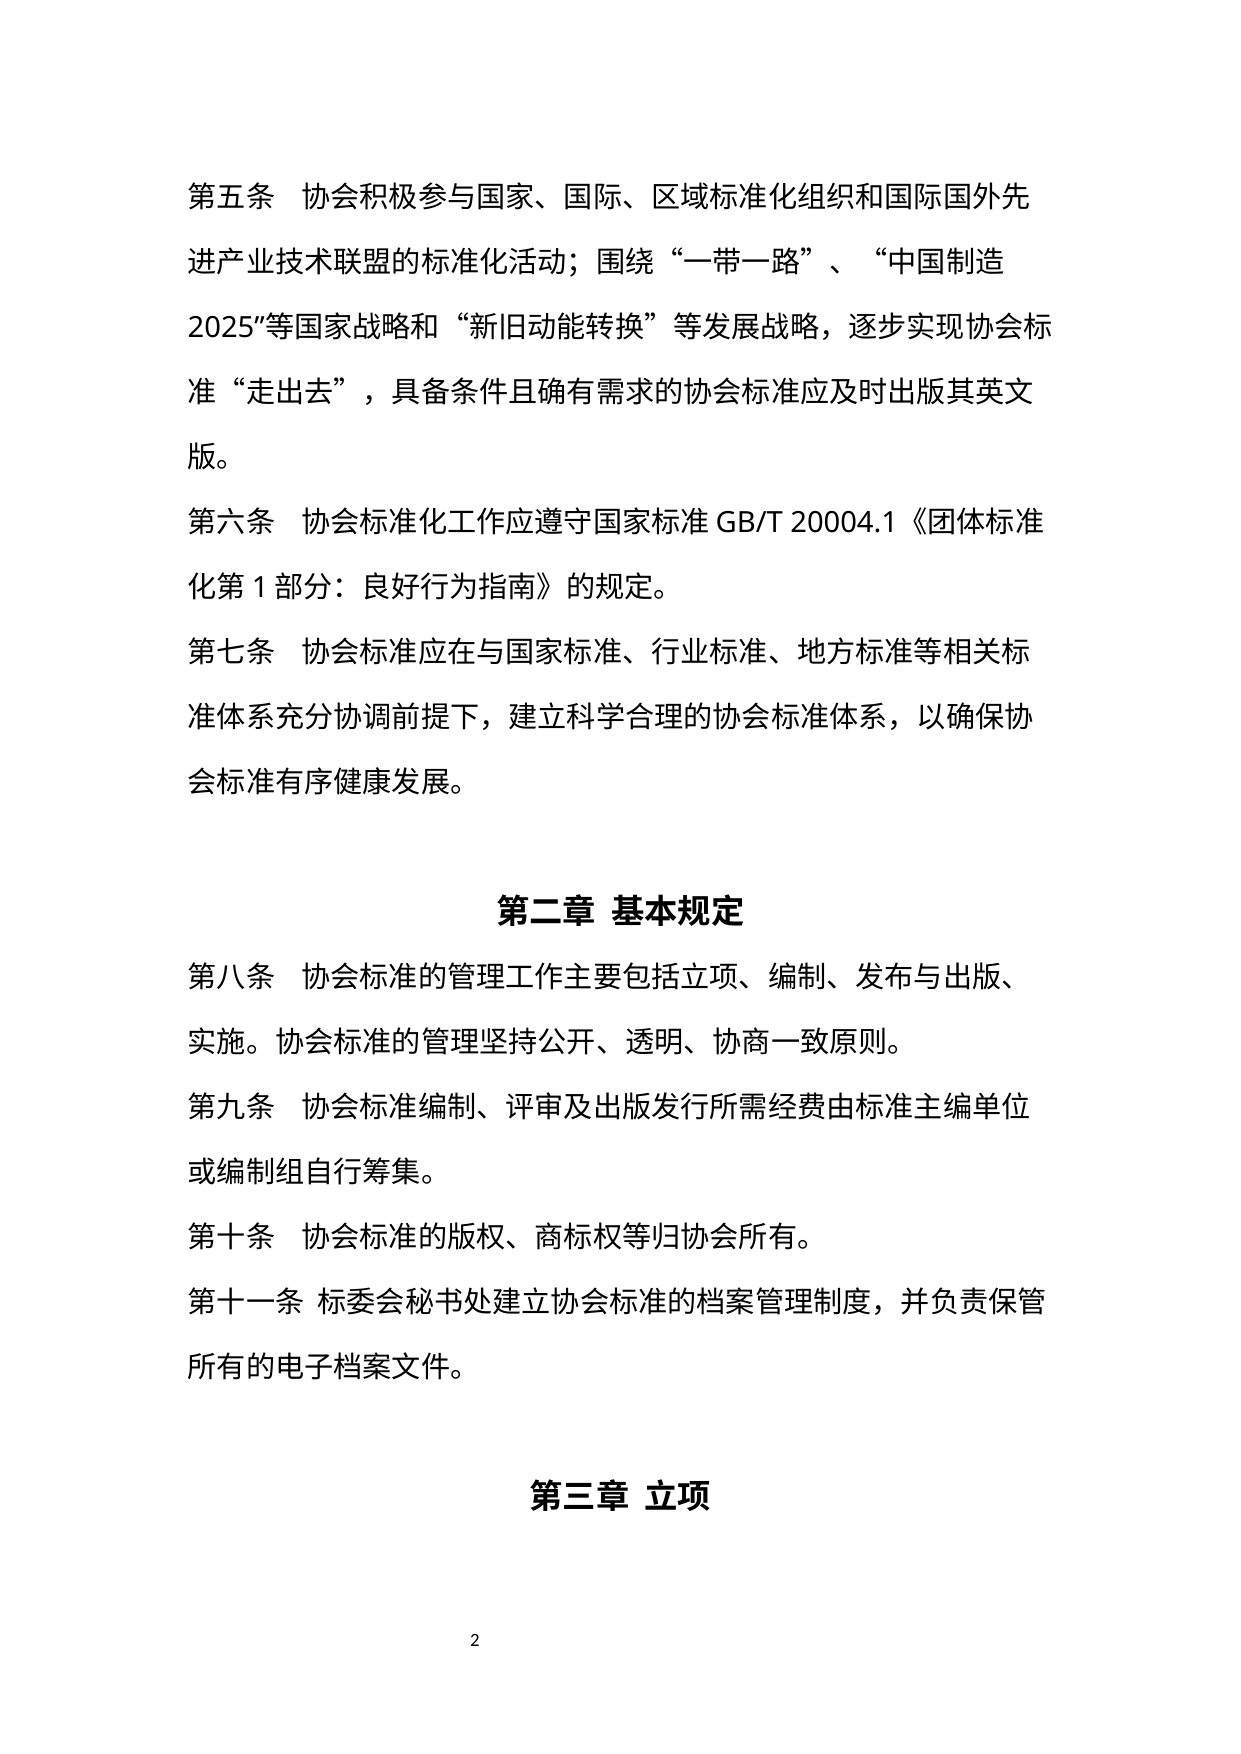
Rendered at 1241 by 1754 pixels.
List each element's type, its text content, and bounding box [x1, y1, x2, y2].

text 第九条 协会标准编制、评审及出版发行所需经费由标准主编单位或编制组自行筹集。 [187, 1072, 1053, 1202]
text 第八条 协会标准的管理工作主要包括立项、编制、发布与出版、实施。协会标准的管理坚持公开、透明、协商一致原则。 [187, 942, 1053, 1072]
text 第七条 协会标准应在与国家标准、行业标准、地方标准等相关标准体系充分协调前提下，建立科学合理的协会标准体系，以确保协会标准有序健康发展。 [187, 617, 1053, 812]
text 第十条 协会标准的版权、商标权等归协会所有。 [187, 1202, 1053, 1267]
text 第二章 基本规定 [187, 877, 1053, 942]
text 第十一条 标委会秘书处建立协会标准的档案管理制度，并负责保管所有的电子档案文件。 [187, 1267, 1053, 1397]
text 第三章 立项 [187, 1462, 1053, 1527]
text 第五条 协会积极参与国家、国际、区域标准化组织和国际国外先进产业技术联盟的标准化活动；围绕“一带一路”、“中国制造2025”等国家战略和“新旧动能转换”等发展战略，逐步实现协会标准“走出去”，具备条件且确有需求的协会标准应及时出版其英文版。 [187, 162, 1053, 487]
text 第六条 协会标准化工作应遵守国家标准GB/T 20004.1《团体标准化第1部分：良好行为指南》的规定。 [187, 487, 1053, 617]
